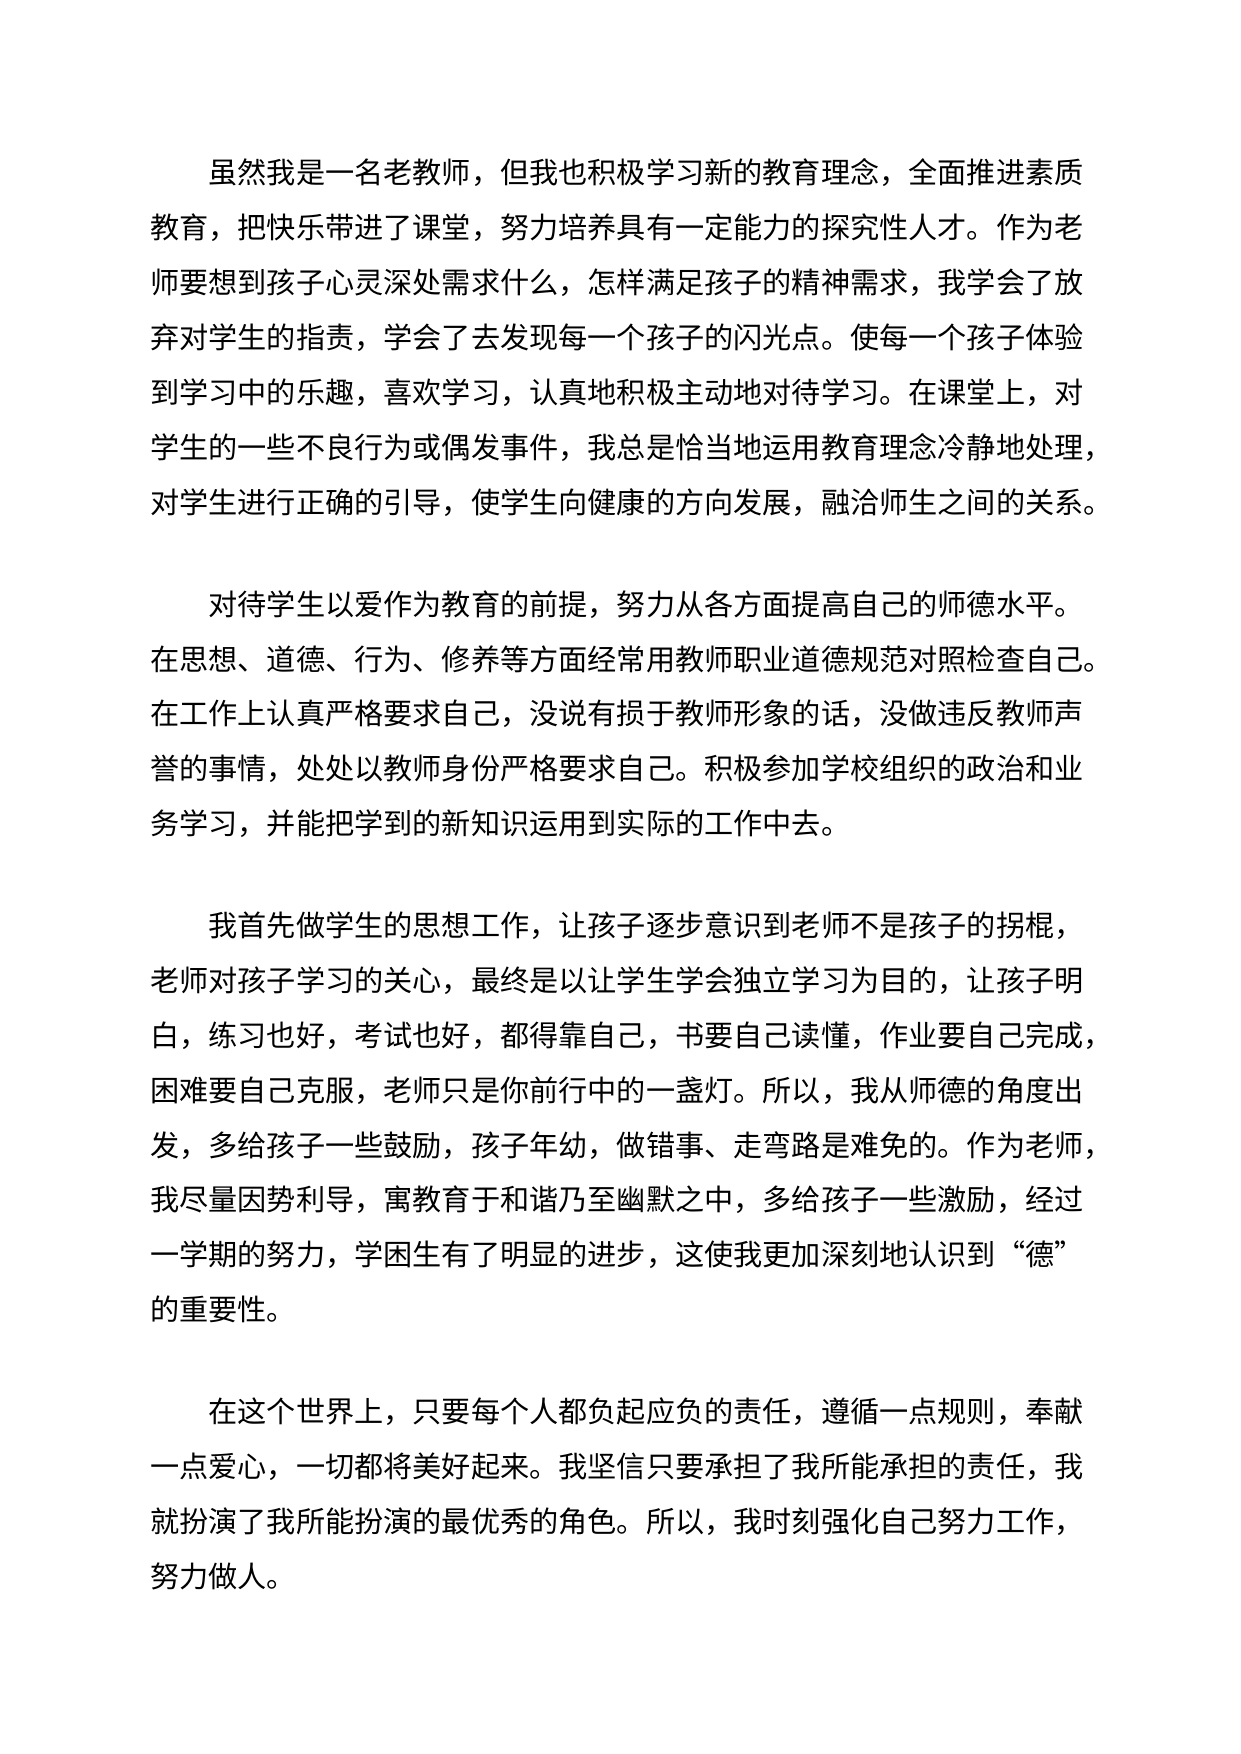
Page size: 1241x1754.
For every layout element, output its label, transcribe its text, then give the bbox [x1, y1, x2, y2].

text 我首先做学生的思想工作，让孩子逐步意识到老师不是孩子的拐棍，老师对孩子学习的关心，最终是以让学生学会独立学习为目的，让孩子明白，练习也好，考试也好，都得靠自己，书要自己读懂，作业要自己完成，困难要自己克服，老师只是你前行中的一盏灯。所以，我从师德的角度出发，多给孩子一些鼓励，孩子年幼，做错事、走弯路是难免的。作为老师，我尽量因势利导，寓教育于和谐乃至幽默之中，多给孩子一些激励，经过一学期的努力，学困生有了明显的进步，这使我更加深刻地认识到“德”的重要性。 [150, 902, 1090, 1329]
text 在这个世界上，只要每个人都负起应负的责任，遵循一点规则，奉献一点爱心，一切都将美好起来。我坚信只要承担了我所能承担的责任，我就扮演了我所能扮演的最优秀的角色。所以，我时刻强化自己努力工作，努力做人。 [150, 1388, 1090, 1596]
text 虽然我是一名老教师，但我也积极学习新的教育理念，全面推进素质教育，把快乐带进了课堂，努力培养具有一定能力的探究性人才。作为老师要想到孩子心灵深处需求什么，怎样满足孩子的精神需求，我学会了放弃对学生的指责，学会了去发现每一个孩子的闪光点。使每一个孩子体验到学习中的乐趣，喜欢学习，认真地积极主动地对待学习。在课堂上，对学生的一些不良行为或偶发事件，我总是恰当地运用教育理念冷静地处理，对学生进行正确的引导，使学生向健康的方向发展，融洽师生之间的关系。 [150, 150, 1090, 522]
text 对待学生以爱作为教育的前提，努力从各方面提高自己的师德水平。在思想、道德、行为、修养等方面经常用教师职业道德规范对照检查自己。在工作上认真严格要求自己，没说有损于教师形象的话，没做违反教师声誉的事情，处处以教师身份严格要求自己。积极参加学校组织的政治和业务学习，并能把学到的新知识运用到实际的工作中去。 [150, 581, 1090, 843]
